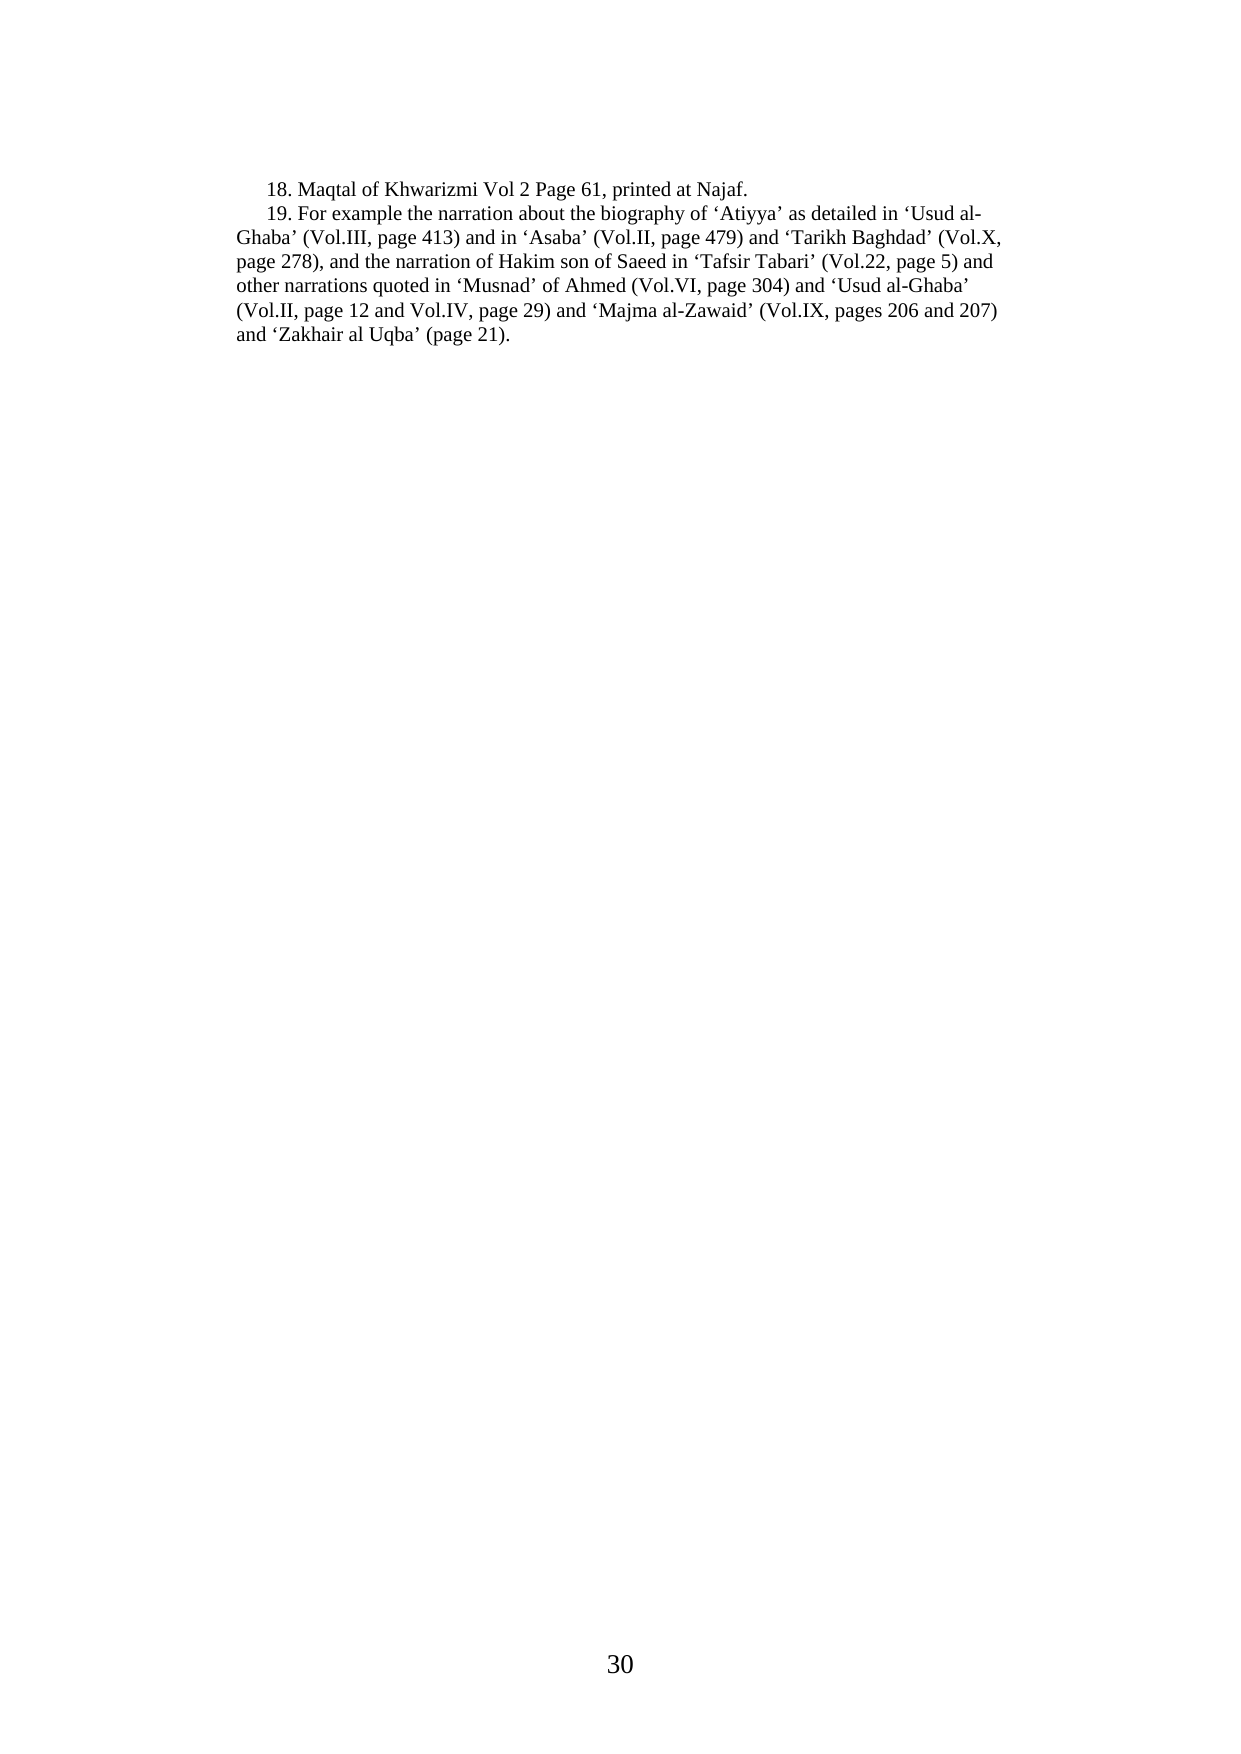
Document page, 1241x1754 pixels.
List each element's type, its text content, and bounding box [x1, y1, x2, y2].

text 18. Maqtal of Khwarizmi Vol 2 Page 61, printed at Najaf. [236, 177, 1004, 201]
text 19. For example the narration about the biography of ‘Atiyya’ as detailed in ‘Usud al- Ghaba’ (Vol.III, page 413) and in ‘Asaba’ (Vol.II, page 479) and ‘Tarikh Baghdad’ (Vol.X, page 278), and the narration of Hakim son of Saeed in ‘Tafsir Tabari’ (Vol.22, page 5) and other narrations quoted in ‘Musnad’ of Ahmed (Vol.VI, page 304) and ‘Usud al-Ghaba’ (Vol.II, page 12 and Vol.IV, page 29) and ‘Majma al-Zawaid’ (Vol.IX, pages 206 and 207) and ‘Zakhair al Uqba’ (page 21). [236, 201, 1004, 346]
